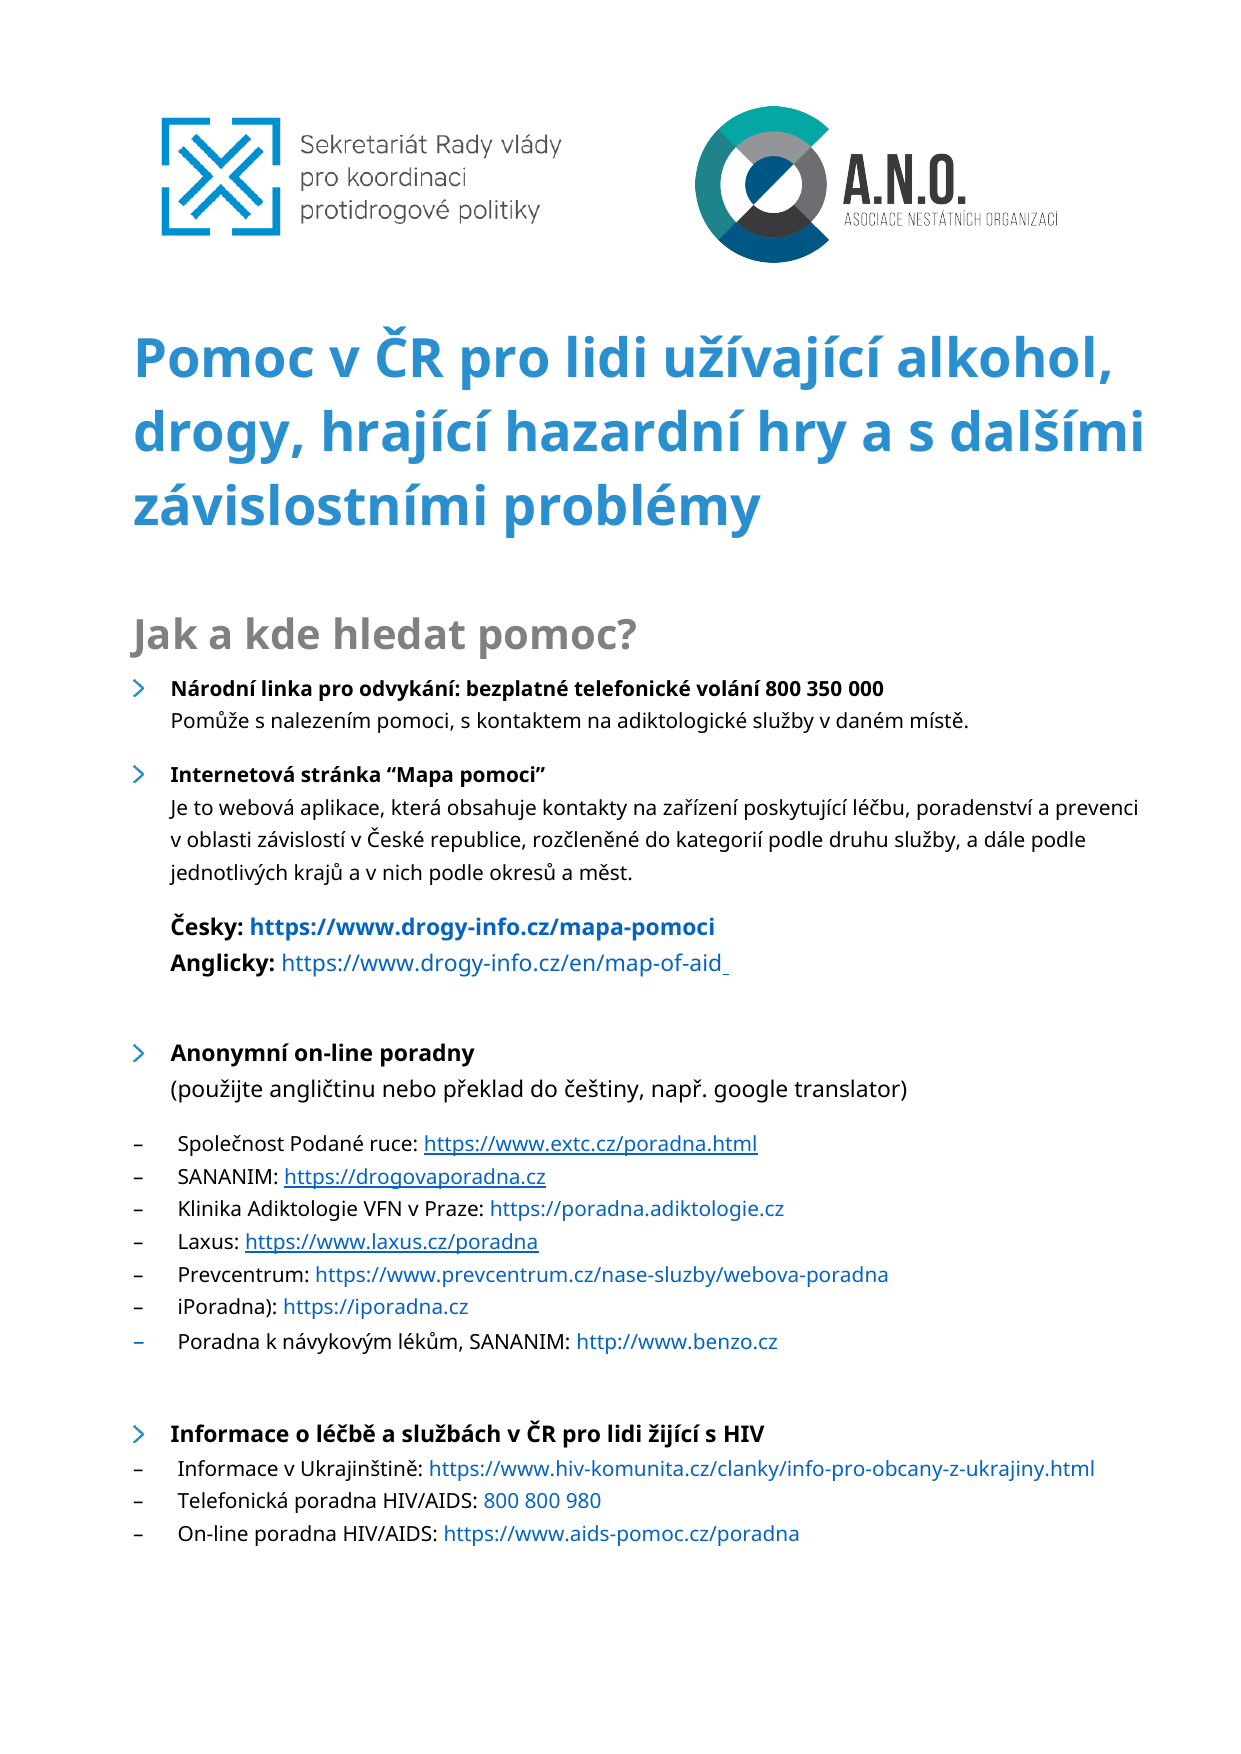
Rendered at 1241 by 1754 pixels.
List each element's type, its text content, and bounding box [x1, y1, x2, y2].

subtitle Pomoc v ČR pro lidi užívající alkohol, drogy, hrající hazardní hry a s dalšími závislostními problémy [133, 320, 1152, 541]
picture [133, 1044, 144, 1062]
list Telefonická poradna HIV/AIDS: 800 800 980 [133, 1486, 1152, 1515]
picture [133, 1425, 144, 1443]
list On-line poradna HIV/AIDS: https://www.aids-pomoc.cz/poradna [133, 1519, 1152, 1547]
list Informace o léčbě a službách v ČR pro lidi žijící s HIV [133, 1418, 1152, 1449]
picture [133, 679, 144, 697]
subtitle Jak a kde hledat pomoc? [133, 605, 1152, 662]
list Internetová stránka “Mapa pomoci” Je to webová aplikace, která obsahuje kontakty na zařízení poskytující léčbu, poradenství a prevenci v oblasti závislostí v České republice, rozčleněné do kategorií podle druhu služby, a dále podle jednotlivých krajů a v nich podle okresů a měst. [133, 760, 1152, 886]
list Společnost Podané ruce: https://www.extc.cz/poradna.html [133, 1129, 1152, 1158]
list Prevcentrum: https://www.prevcentrum.cz/nase-sluzby/webova-poradna [133, 1260, 1152, 1288]
text Česky: https://www.drogy-info.cz/mapa-pomoci [133, 911, 1152, 943]
list Informace v Ukrajinštině: https://www.hiv-komunita.cz/clanky/info-pro-obcany-z-ukrajiny.html [133, 1454, 1152, 1482]
list Národní linka pro odvykání: bezplatné telefonické volání 800 350 000 Pomůže s nalezením pomoci, s kontaktem na adiktologické služby v daném místě. [133, 674, 1152, 735]
text Anglicky: https://www.drogy-info.cz/en/map-of-aid [133, 947, 1152, 978]
list Anonymní on-line poradny (použijte angličtinu nebo překlad do češtiny, např. google translator) [133, 1037, 1152, 1104]
list Laxus: https://www.laxus.cz/poradna [133, 1227, 1152, 1256]
list Klinika Adiktologie VFN v Praze: https://poradna.adiktologie.cz [133, 1194, 1152, 1223]
list iPoradna): https://iporadna.cz [133, 1292, 1152, 1321]
picture [132, 88, 1058, 263]
list SANANIM: https://drogovaporadna.cz [133, 1162, 1152, 1190]
picture [133, 765, 144, 783]
list Poradna k návykovým lékům, SANANIM: http://www.benzo.cz [133, 1325, 1152, 1356]
